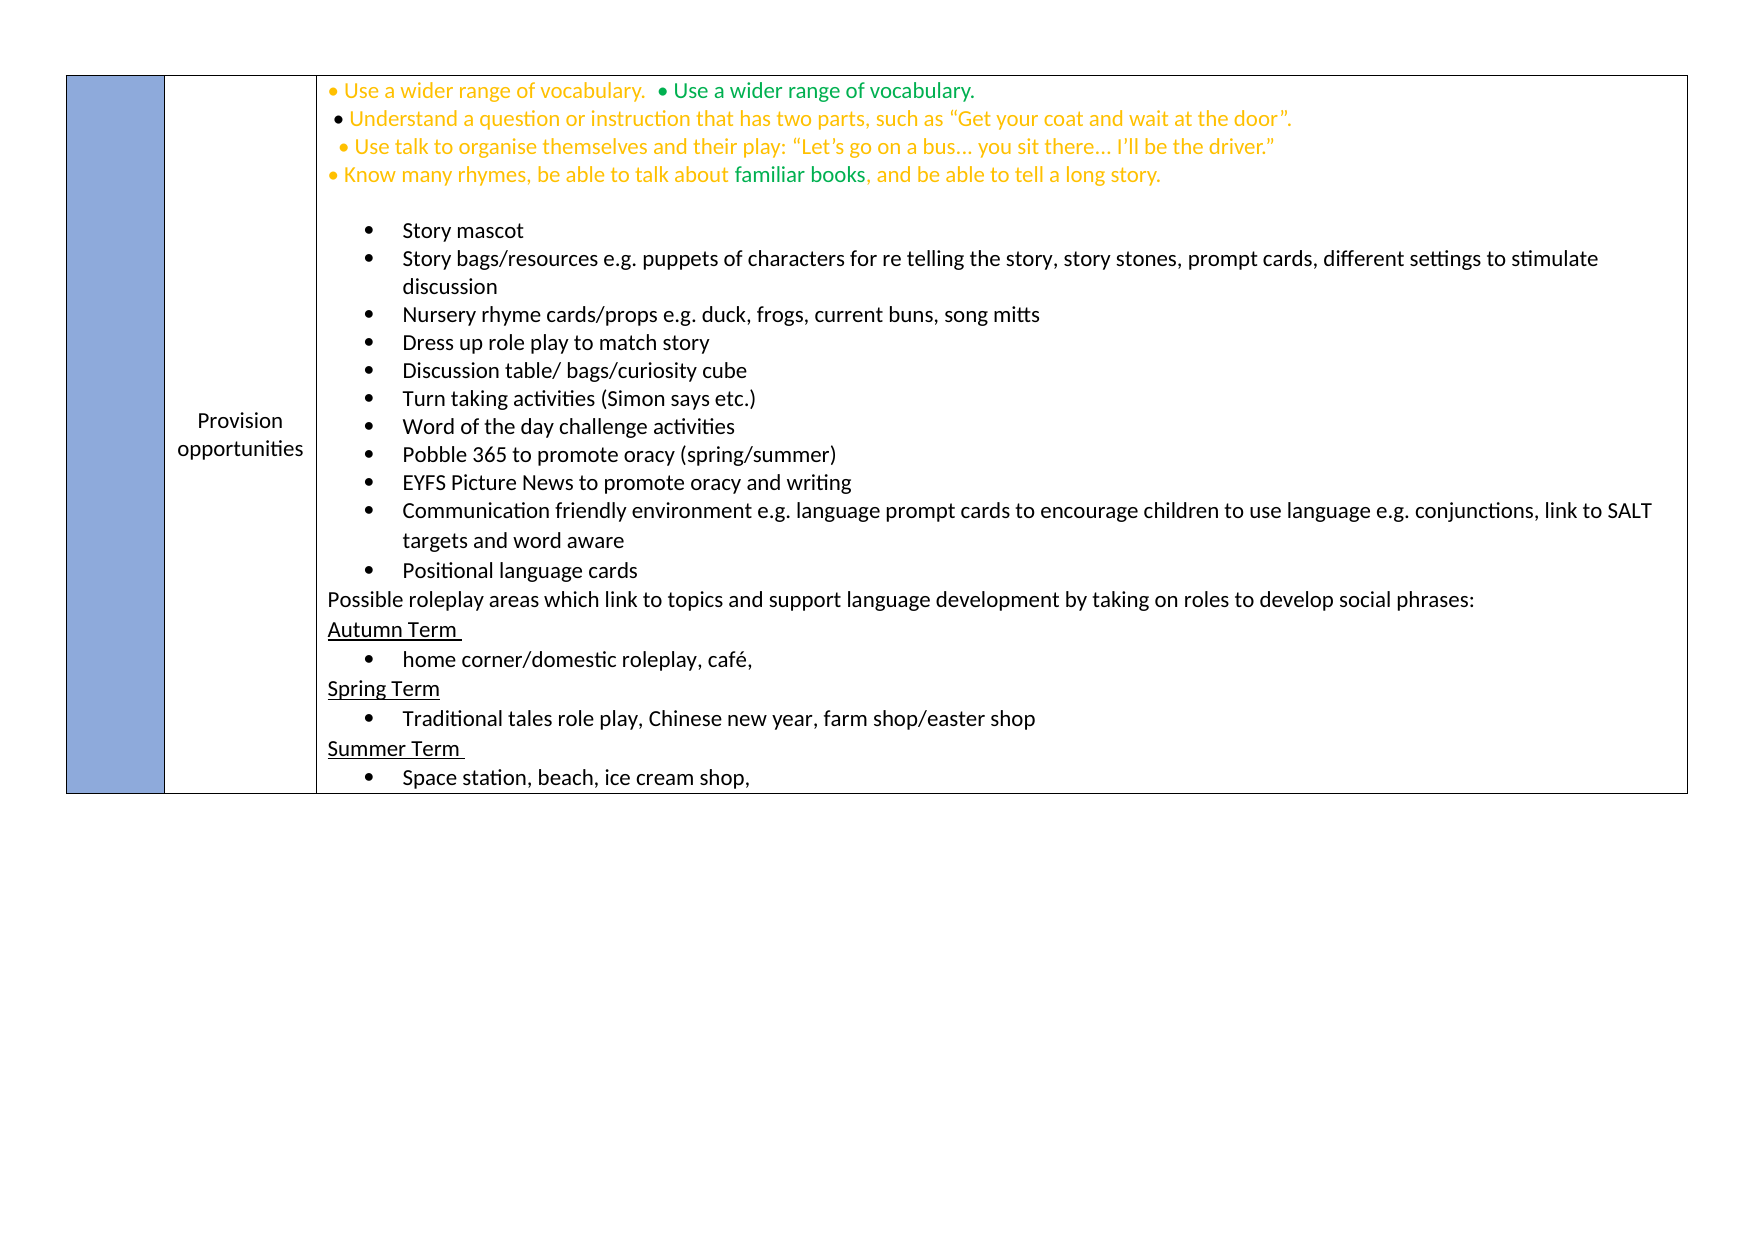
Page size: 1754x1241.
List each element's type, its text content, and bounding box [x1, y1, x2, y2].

table_cell • Use a wider range of vocabulary. • Use a wider range of vocabulary. • Understand a question or instruction that has two parts, such as “Get your coat and wait at the door”. • Use talk to organise themselves and their play: “Let’s go on a bus... you sit there... I’ll be the driver.” • Know many rhymes, be able to talk about familiar books, and be able to tell a long story. Story mascot Story bags/resources e.g. puppets of characters for re telling the story, story stones, prompt cards, different settings to stimulate discussion Nursery rhyme cards/props e.g. duck, frogs, current buns, song mitts Dress up role play to match story Discussion table/ bags/curiosity cube Turn taking activities (Simon says etc.) Word of the day challenge activities Pobble 365 to promote oracy (spring/summer) EYFS Picture News to promote oracy and writing Communication friendly environment e.g. language prompt cards to encourage children to use language e.g. conjunctions, link to SALT targets and word aware Positional language cards Possible roleplay areas which link to topics and support language development by taking on roles to develop social phrases: Autumn Term home corner/domestic roleplay, café, Spring Term Traditional tales role play, Chinese new year, farm shop/easter shop Summer Term Space station, beach, ice cream shop, [317, 76, 1687, 793]
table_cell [67, 76, 164, 793]
table_cell Provision opportunities [165, 76, 316, 793]
